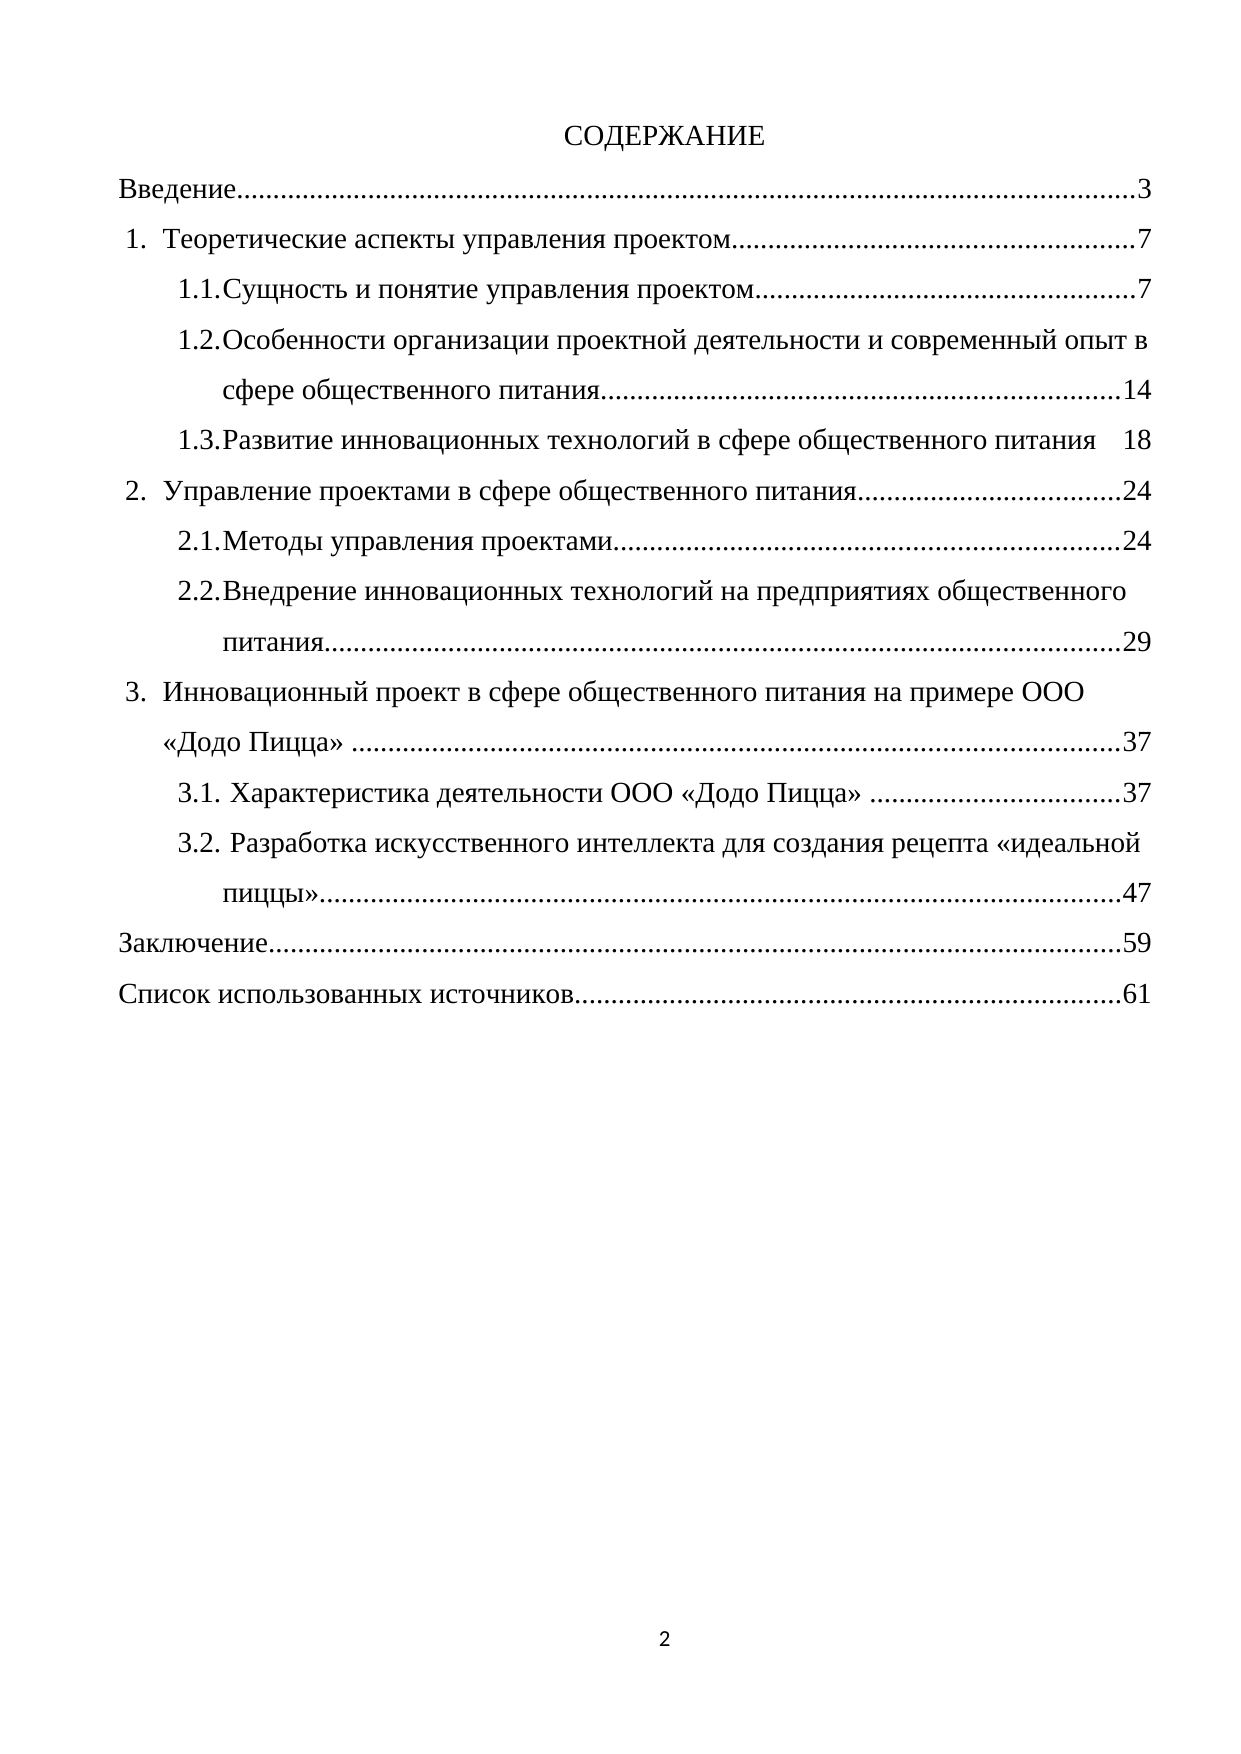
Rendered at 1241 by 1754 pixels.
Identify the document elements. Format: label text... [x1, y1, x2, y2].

list Управление проектами в сфере общественного питания 24 [125, 473, 1152, 506]
list Инновационный проект в сфере общественного питания на примере ООО «Додо Пицца» 37 [125, 674, 1152, 758]
list Развитие инновационных технологий в сфере общественного питания 18 [177, 422, 1152, 456]
text Содержание [177, 118, 1152, 152]
text Введение 3 [118, 171, 1152, 204]
text Список использованных источников 61 [118, 976, 1152, 1009]
list Сущность и понятие управления проектом 7 [177, 272, 1152, 305]
list Особенности организации проектной деятельности и современный опыт в сфере общественного питания 14 [177, 322, 1152, 406]
list Внедрение инновационных технологий на предприятиях общественного питания 29 [177, 573, 1152, 657]
text Заключение 59 [118, 926, 1152, 959]
list Методы управления проектами 24 [177, 523, 1152, 557]
list Теоретические аспекты управления проектом 7 [125, 221, 1152, 255]
list Разработка искусственного интеллекта для создания рецепта «идеальной пиццы» 47 [177, 825, 1152, 909]
list Характеристика деятельности ООО «Додо Пицца» 37 [177, 775, 1152, 808]
